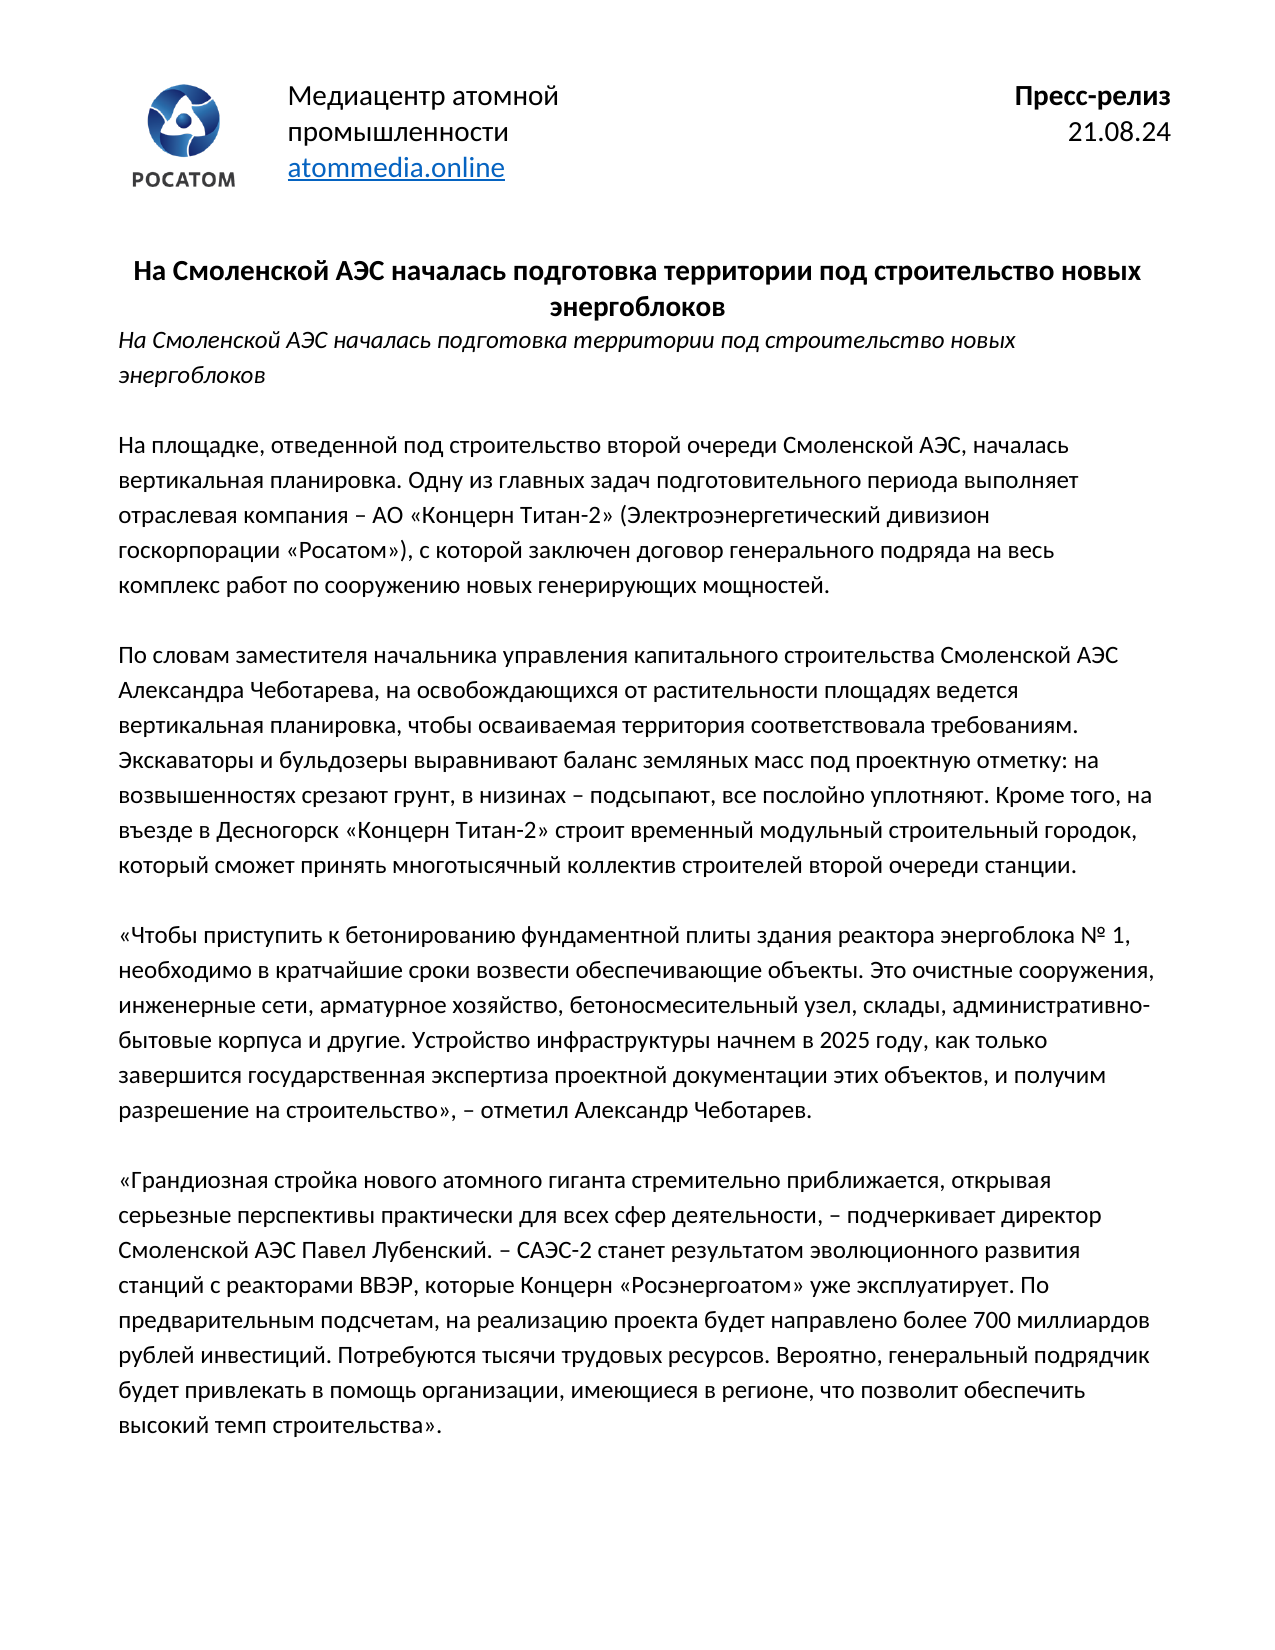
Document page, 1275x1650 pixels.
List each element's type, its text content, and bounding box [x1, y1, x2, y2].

text По словам заместителя начальника управления капитального строительства Смоленской АЭС Александра Чеботарева, на освобождающихся от растительности площадях ведется вертикальная планировка, чтобы осваиваемая территория соответствовала требованиям. Экскаваторы и бульдозеры выравнивают баланс земляных масс под проектную отметку: на возвышенностях срезают грунт, в низинах – подсыпают, все послойно уплотняют. Кроме того, на въезде в Десногорск «Концерн Титан-2» строит временный модульный строительный городок, который сможет принять многотысячный коллектив строителей второй очереди станции. [118, 639, 1157, 879]
table_header Пресс-релиз 21.08.24 [705, 78, 1240, 222]
text На Смоленской АЭС началась подготовка территории под строительство новых энергоблоков [118, 252, 1157, 324]
text На площадке, отведенной под строительство второй очереди Смоленской АЭС, началась вертикальная планировка. Одну из главных задач подготовительного периода выполняет отраслевая компания – АО «Концерн Титан-2» (Электроэнергетический дивизион госкорпорации «Росатом»), с которой заключен договор генерального подряда на весь комплекс работ по сооружению новых генерирующих мощностей. [118, 429, 1157, 599]
table_header Медиацентр атомной промышленности atommedia.online [276, 78, 705, 222]
text «Чтобы приступить к бетонированию фундаментной плиты здания реактора энергоблока № 1, необходимо в кратчайшие сроки возвести обеспечивающие объекты. Это очистные сооружения, инженерные сети, арматурное хозяйство, бетоносмесительный узел, склады, административно-бытовые корпуса и другие. Устройство инфраструктуры начнем в 2025 году, как только завершится государственная экспертиза проектной документации этих объектов, и получим разрешение на строительство», – отметил Александр Чеботарев. [118, 919, 1157, 1124]
picture [132, 84, 235, 187]
text На Смоленской АЭС началась подготовка территории под строительство новых энергоблоков [118, 324, 1157, 389]
text «Грандиозная стройка нового атомного гиганта стремительно приближается, открывая серьезные перспективы практически для всех сфер деятельности, – подчеркивает директор Смоленской АЭС Павел Лубенский. – САЭС-2 станет результатом эволюционного развития станций с реакторами ВВЭР, которые Концерн «Росэнергоатом» уже эксплуатирует. По предварительным подсчетам, на реализацию проекта будет направлено более 700 миллиардов рублей инвестиций. Потребуются тысячи трудовых ресурсов. Вероятно, генеральный подрядчик будет привлекать в помощь организации, имеющиеся в регионе, что позволит обеспечить высокий темп строительства». [118, 1164, 1157, 1439]
table_header [118, 78, 276, 222]
